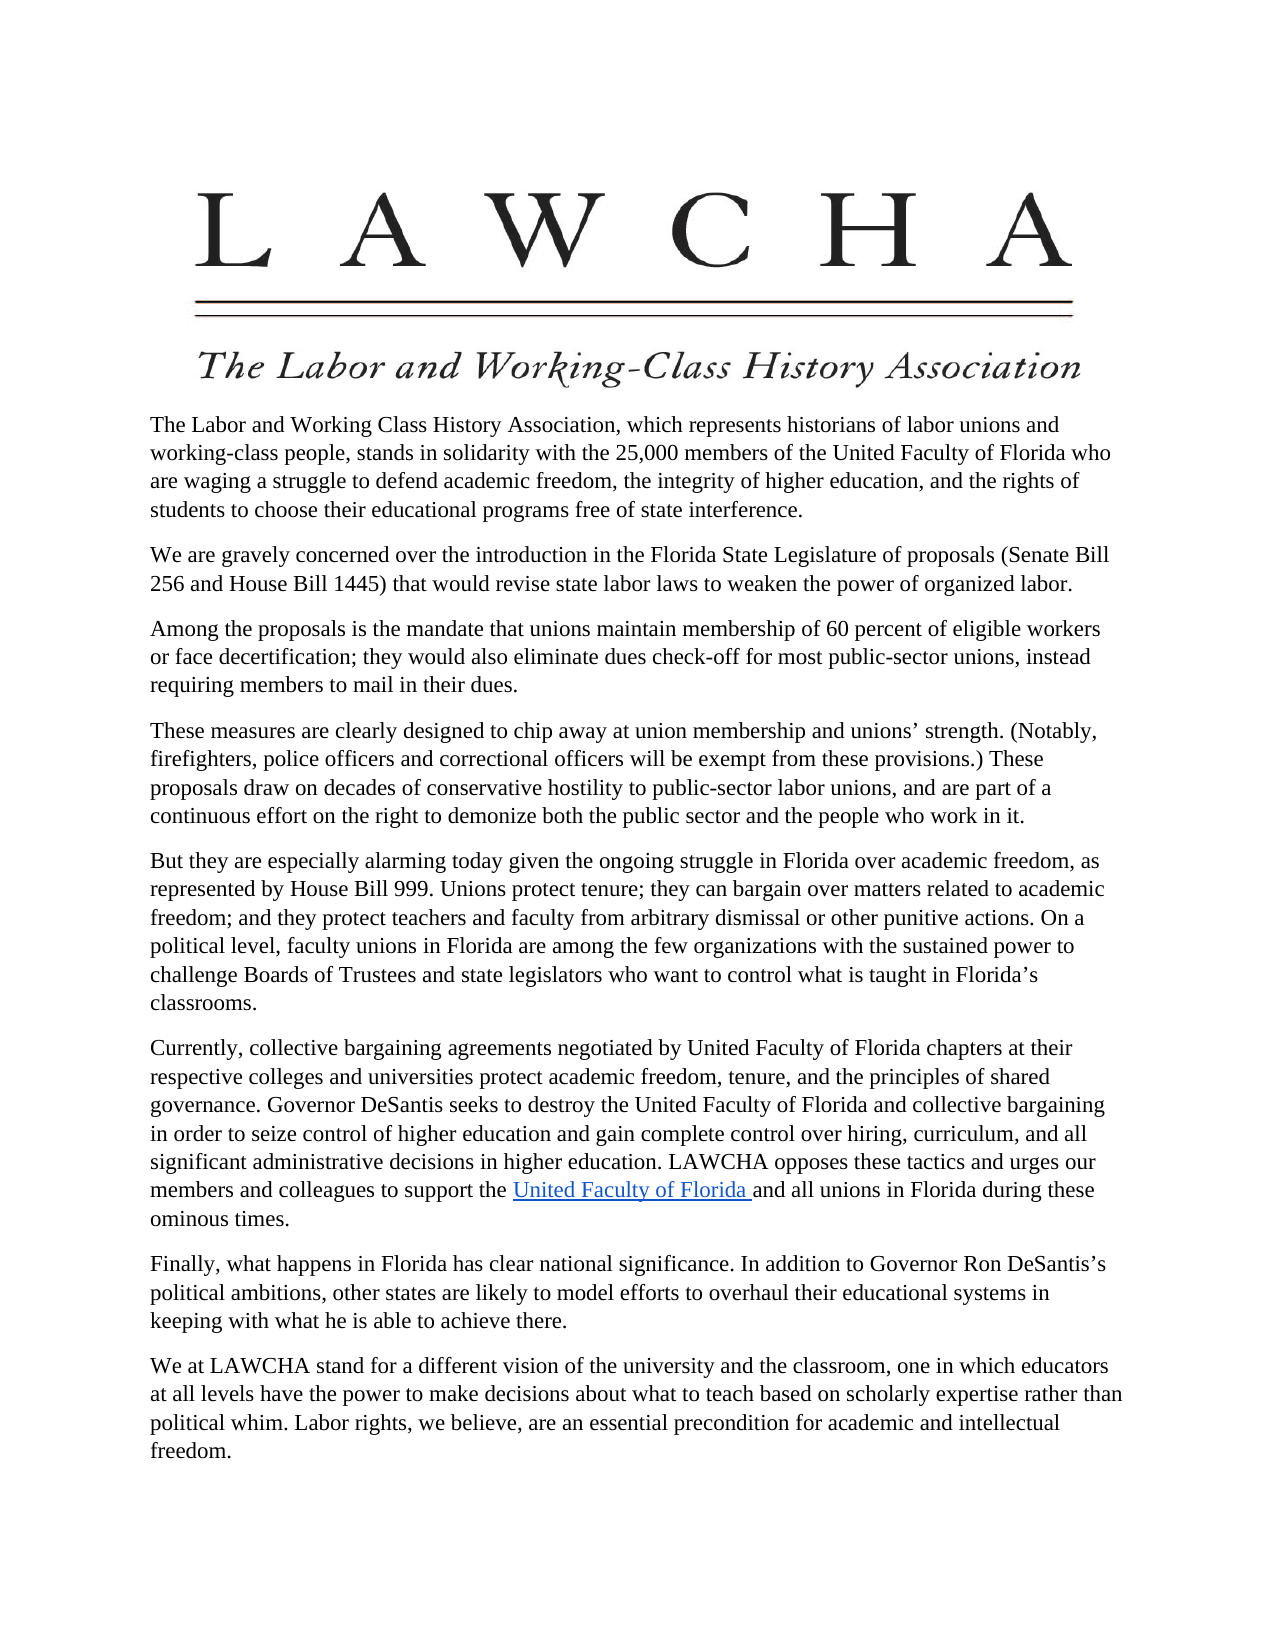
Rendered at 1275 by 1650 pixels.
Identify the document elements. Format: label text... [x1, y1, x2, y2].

text These measures are clearly designed to chip away at union membership and unions’ strength. (Notably, firefighters, police officers and correctional officers will be exempt from these provisions.) These proposals draw on decades of conservative hostility to public-sector labor unions, and are part of a continuous effort on the right to demonize both the public sector and the people who work in it. [150, 717, 1125, 828]
text But they are especially alarming today given the ongoing struggle in Florida over academic freedom, as represented by House Bill 999. Unions protect tenure; they can bargain over matters related to academic freedom; and they protect teachers and faculty from arbitrary dismissal or other punitive actions. On a political level, faculty unions in Florida are among the few organizations with the sustained power to challenge Boards of Trustees and state legislators who want to control what is taught in Florida’s classrooms. [150, 847, 1125, 1016]
text We are gravely concerned over the introduction in the Florida State Legislature of proposals (Senate Bill 256 and House Bill 1445) that would revise state labor laws to weaken the power of organized labor. [150, 541, 1125, 596]
picture [150, 150, 1125, 409]
text Currently, collective bargaining agreements negotiated by United Faculty of Florida chapters at their respective colleges and universities protect academic freedom, tenure, and the principles of shared governance. Governor DeSantis seeks to destroy the United Faculty of Florida and collective bargaining in order to seize control of higher education and gain complete control over hiring, curriculum, and all significant administrative decisions in higher education. LAWCHA opposes these tactics and urges our members and colleagues to support the United Faculty of Florida and all unions in Florida during these ominous times. [150, 1034, 1125, 1231]
text Finally, what happens in Florida has clear national significance. In addition to Governor Ron DeSantis’s political ambitions, other states are likely to model efforts to overhaul their educational systems in keeping with what he is able to achieve there. [150, 1250, 1125, 1333]
text We at LAWCHA stand for a different vision of the university and the classroom, one in which educators at all levels have the power to make decisions about what to teach based on scholarly expertise rather than political whim. Labor rights, we believe, are an essential precondition for academic and intellectual freedom. [150, 1352, 1125, 1464]
text Among the proposals is the mandate that unions maintain membership of 60 percent of eligible workers or face decertification; they would also eliminate dues check-off for most public-sector unions, instead requiring members to mail in their dues. [150, 615, 1125, 698]
text The Labor and Working Class History Association, which represents historians of labor unions and working-class people, stands in solidarity with the 25,000 members of the United Faculty of Florida who are waging a struggle to defend academic freedom, the integrity of higher education, and the rights of students to choose their educational programs free of state interference. [150, 409, 1125, 522]
